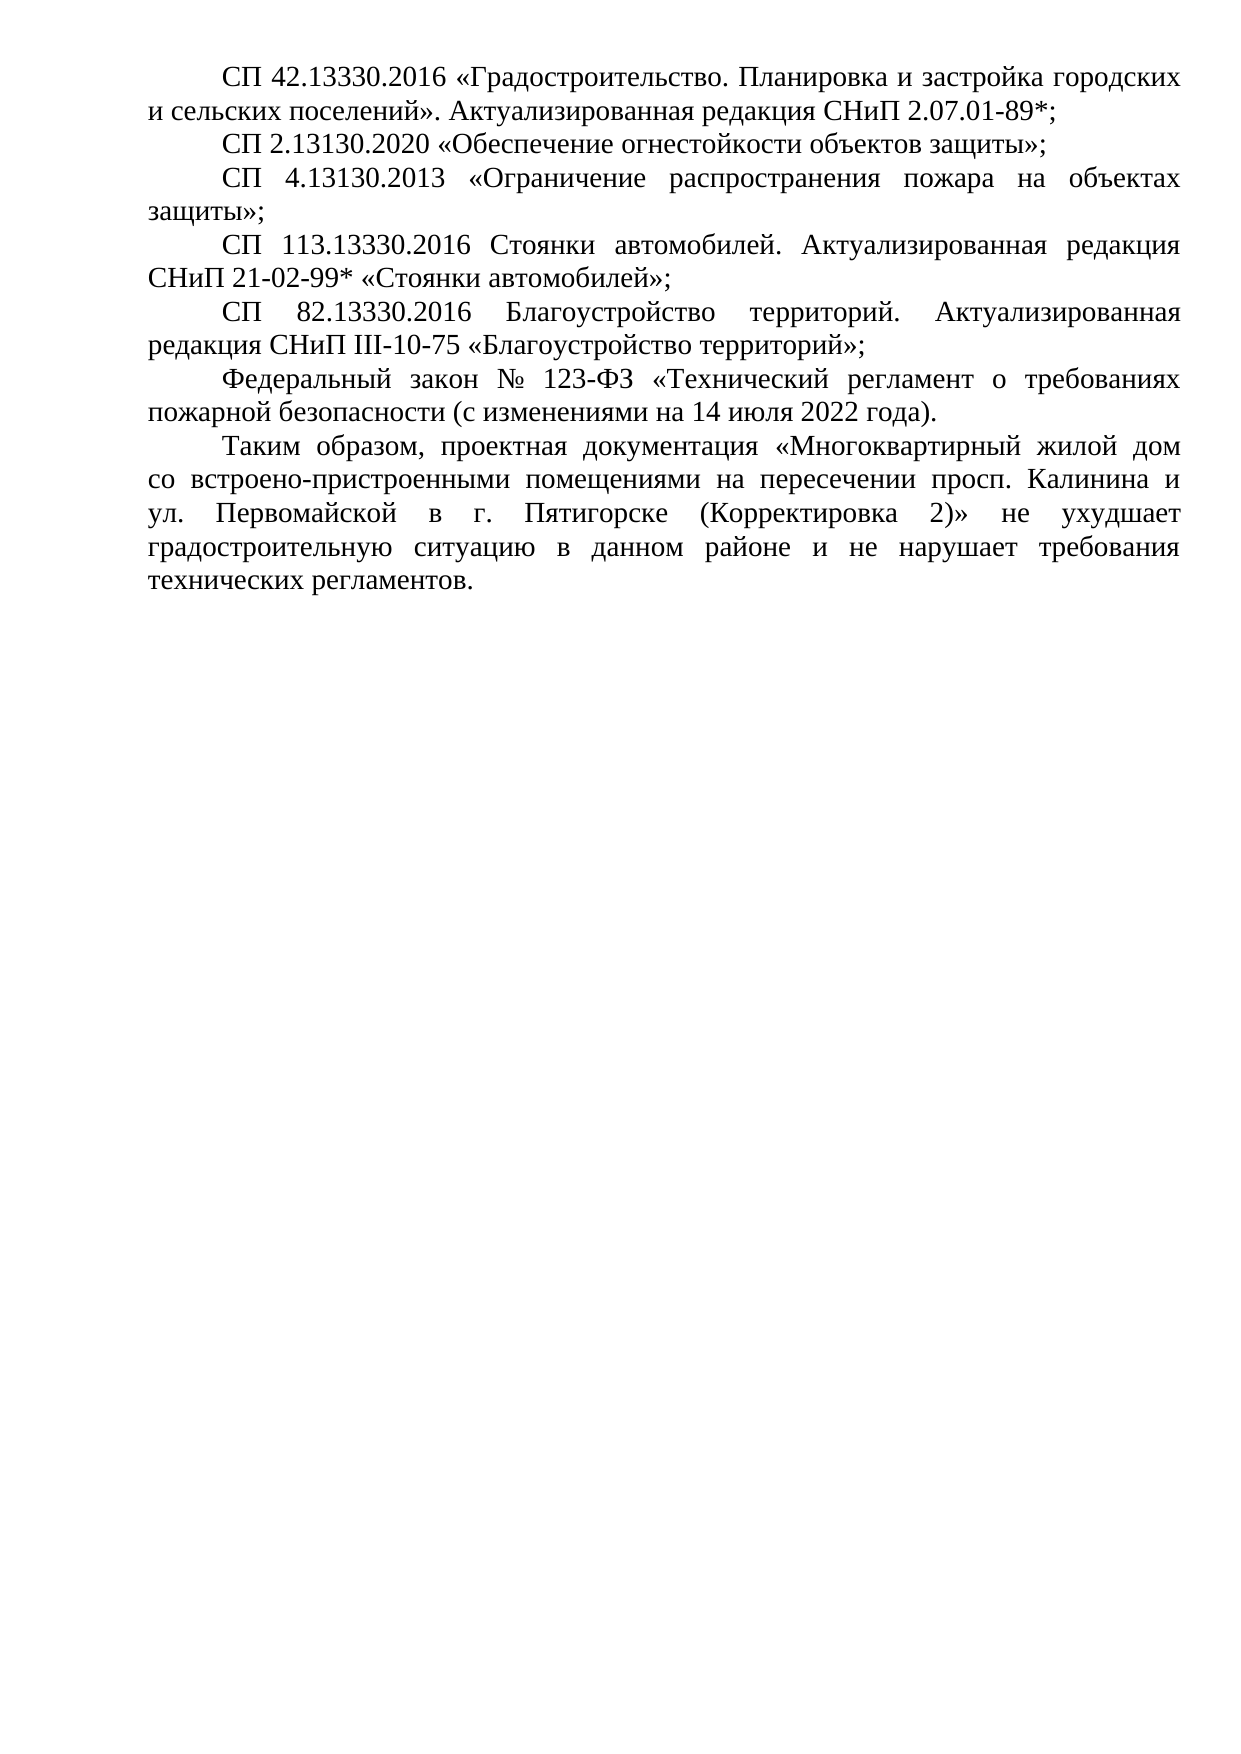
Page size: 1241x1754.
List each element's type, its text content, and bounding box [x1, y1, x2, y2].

text Федеральный закон № 123-ФЗ «Технический регламент о требованиях пожарной безопасности (с изменениями на 14 июля 2022 года). [148, 361, 1181, 428]
text СП 4.13130.2013 «Ограничение распространения пожара на объектах защиты»; [148, 160, 1181, 227]
text СП 42.13330.2016 «Градостроительство. Планировка и застройка городских и сельских поселений». Актуализированная редакция СНиП 2.07.01-89*; [148, 59, 1181, 126]
text Таким образом, проектная документация «Многоквартирный жилой дом со встроено-пристроенными помещениями на пересечении просп. Калинина и ул. Первомайской в г. Пятигорске (Корректировка 2)» не ухудшает градостроительную ситуацию в данном районе и не нарушает требования технических регламентов. [148, 428, 1181, 596]
text СП 2.13130.2020 «Обеспечение огнестойкости объектов защиты»; [148, 126, 1181, 160]
text СП 82.13330.2016 Благоустройство территорий. Актуализированная редакция СНиП III-10-75 «Благоустройство территорий»; [148, 294, 1181, 361]
text СП 113.13330.2016 Стоянки автомобилей. Актуализированная редакция СНиП 21-02-99* «Стоянки автомобилей»; [148, 227, 1181, 294]
